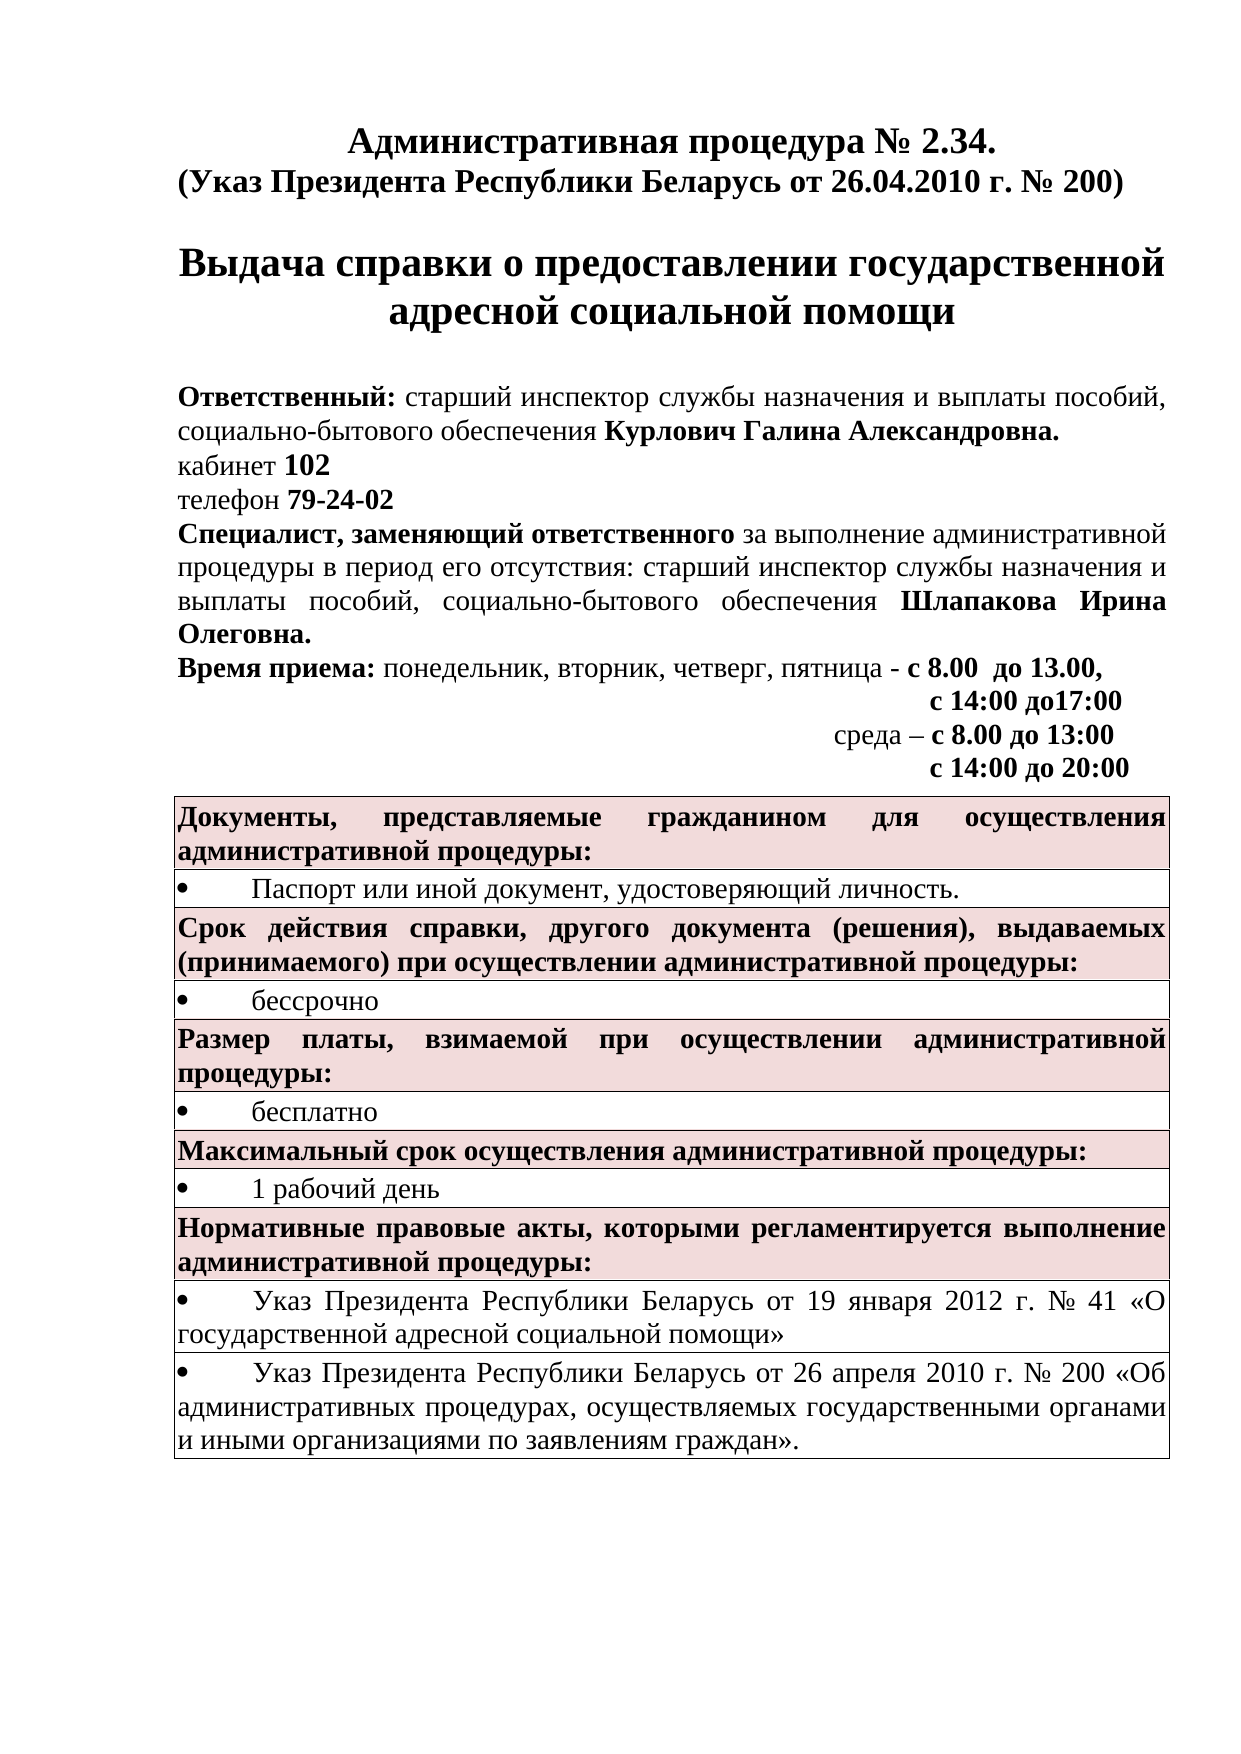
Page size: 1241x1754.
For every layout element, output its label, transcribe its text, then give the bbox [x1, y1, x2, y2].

text Срок действия справки, другого документа (решения), выдаваемых (принимаемого) при осуществлении административной процедуры: [175, 908, 1169, 979]
list бессрочно [175, 981, 1169, 1018]
text Ответственный: старший инспектор службы назначения и выплаты пособий, социально-бытового обеспечения Курлович Галина Александровна. [177, 379, 1167, 446]
list Паспорт или иной документ, удостоверяющий личность. [175, 870, 1169, 907]
text среда – с 8.00 до 13:00 [177, 717, 1167, 751]
list 1 рабочий день [175, 1169, 1169, 1207]
text с 14:00 до 20:00 [177, 751, 1167, 784]
text Специалист, заменяющий ответственного за выполнение административной процедуры в период его отсутствия: старший инспектор службы назначения и выплаты пособий, социально-бытового обеспечения Шлапакова Ирина Олеговна. [177, 516, 1167, 650]
text Выдача справки о предоставлении государственной адресной социальной помощи [177, 238, 1167, 334]
list бесплатно [175, 1092, 1169, 1129]
list Указ Президента Республики Беларусь от 26 апреля 2010 г. № 200 «Об административных процедурах, осуществляемых государственными органами и иными организациями по заявлениям граждан». [175, 1353, 1169, 1458]
text Документы, представляемые гражданином для осуществления административной процедуры: [175, 797, 1169, 868]
text Максимальный срок осуществления административной процедуры: [175, 1131, 1169, 1168]
text телефон 79-24-02 [177, 482, 1167, 516]
text Время приема: понедельник, вторник, четверг, пятница - с 8.00 до 13.00, [177, 650, 1167, 683]
text Административная процедура № 2.34. [177, 118, 1167, 161]
text Нормативные правовые акты, которыми регламентируется выполнение административной процедуры: [175, 1208, 1169, 1279]
text с 14:00 до17:00 [841, 683, 1167, 717]
list Указ Президента Республики Беларусь от 19 января 2012 г. № 41 «О государственной адресной социальной помощи» [175, 1281, 1169, 1352]
text Размер платы, взимаемой при осуществлении административной процедуры: [175, 1020, 1169, 1091]
text кабинет 102 [177, 446, 1167, 482]
text (Указ Президента Республики Беларусь от 26.04.2010 г. № 200) [177, 161, 1226, 199]
